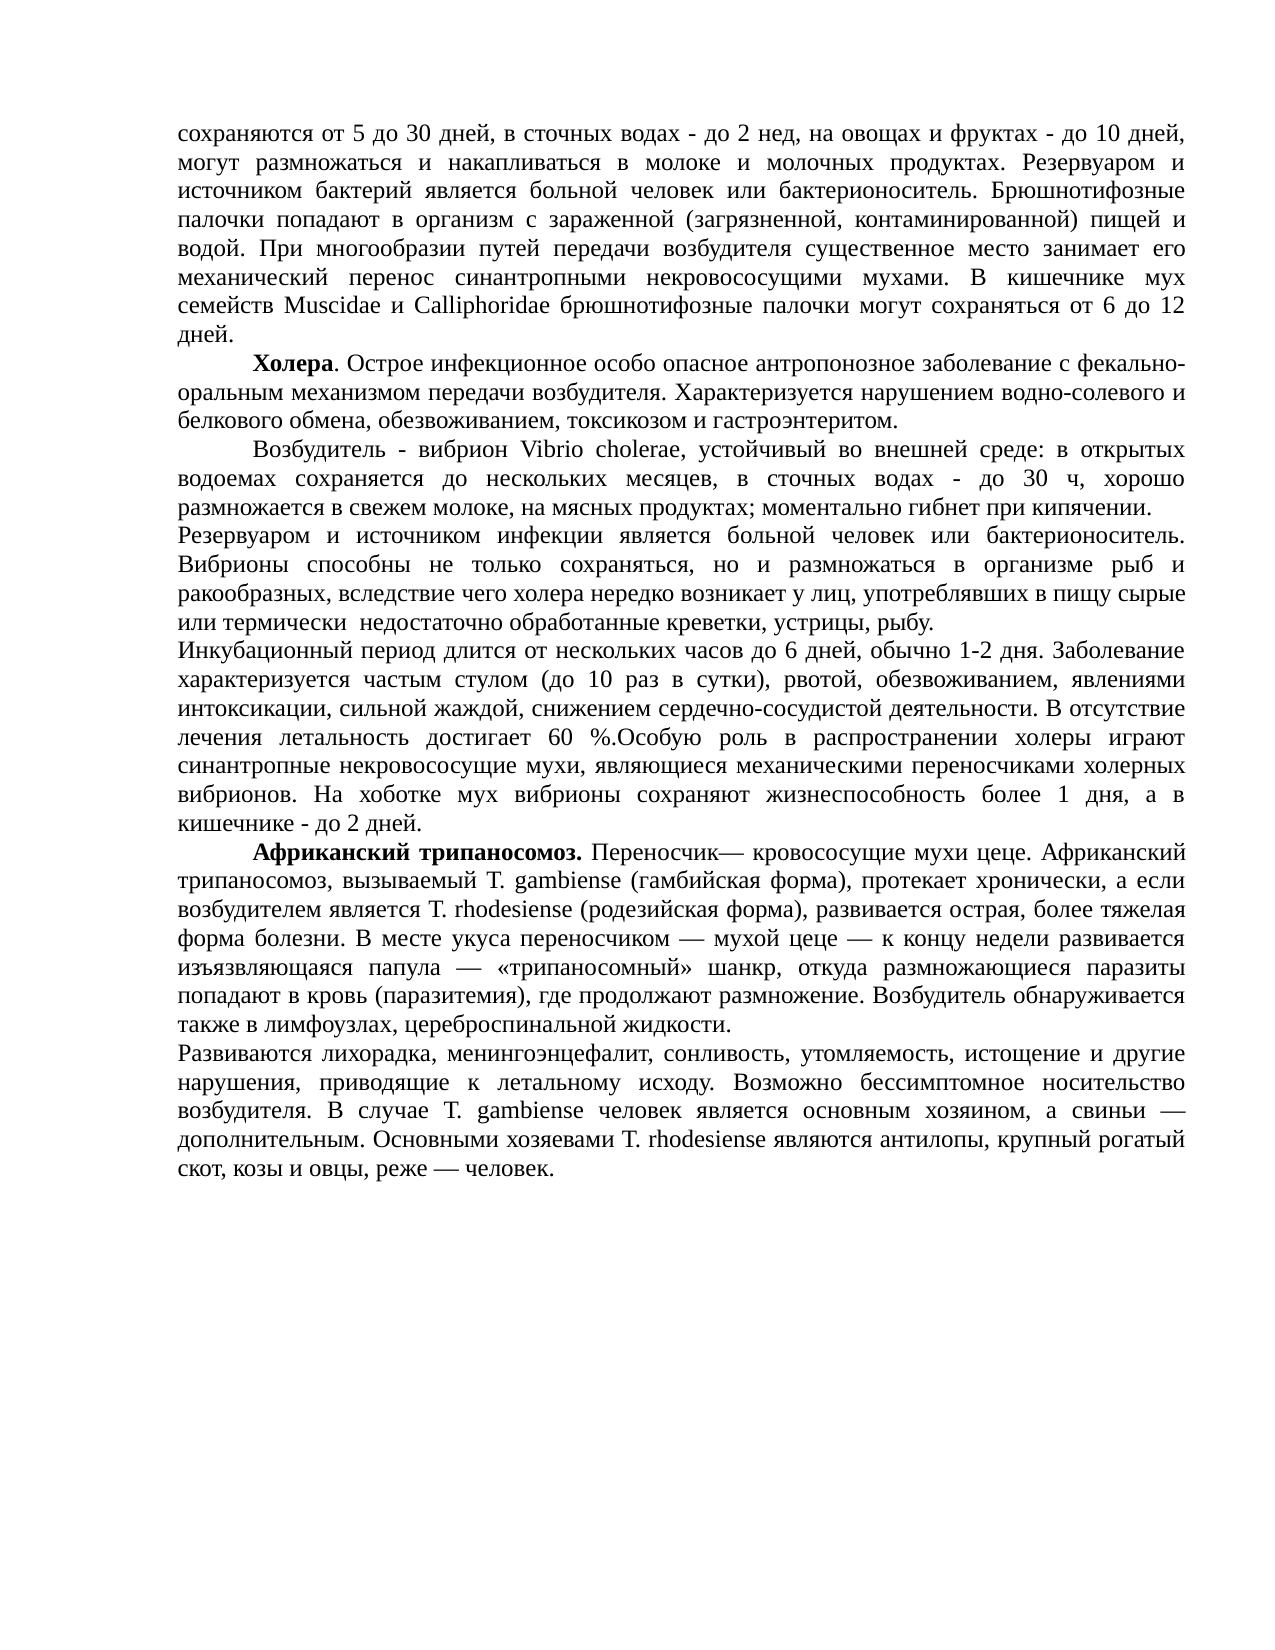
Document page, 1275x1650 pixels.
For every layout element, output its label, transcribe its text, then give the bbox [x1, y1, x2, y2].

text Холера. Острое инфекционное особо опасное антропонозное заболевание с фекально-оральным механизмом передачи возбудителя. Характеризуется нарушением водно-солевого и белкового обмена, обезвоживанием, токсикозом и гастроэнтеритом. [177, 348, 1186, 434]
text Развиваются лихорадка, менингоэнцефалит, сонливость, утомляемость, истощение и другие нарушения, приводящие к летальному исходу. Возможно бессимптомное носительство возбудителя. В случае Т. gambiense человек является основным хозяином, а свиньи — дополнительным. Основными хозяевами Т. rhodesiense являются антилопы, крупный рогатый скот, козы и овцы, реже — человек. [177, 1038, 1186, 1182]
text Африканский трипаносомоз. Переносчик— кровососущие мухи цеце. Африканский трипаносомоз, вызываемый Т. gambiense (гамбийская форма), протекает хронически, а если возбудителем является Т. rhodesiense (родезийская форма), развивается острая, более тяжелая форма болезни. В месте укуса переносчиком — мухой цеце — к концу недели развивается изъязвляющаяся папула — «трипаносомный» шанкр, откуда размножающиеся паразиты попадают в кровь (паразитемия), где продолжают размножение. Возбудитель обнаруживается также в лимфоузлах, цереброспинальной жидкости. [177, 837, 1186, 1038]
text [177, 118, 1186, 348]
text Резервуаром и источником инфекции является больной человек или бактерионоситель. Вибрионы способны не только сохраняться, но и размножаться в организме рыб и ракообразных, вследствие чего холера нередко возникает у лиц, употреблявших в пищу сырые или термически недостаточно обработанные креветки, устрицы, рыбу. [177, 521, 1186, 636]
text Инкубационный период длится от нескольких часов до 6 дней, обычно 1-2 дня. Заболевание характеризуется частым стулом (до 10 раз в сутки), рвотой, обезвоживанием, явлениями интоксикации, сильной жаждой, снижением сердечно-сосудистой деятельности. В отсутствие лечения летальность достигает 60 %.Особую роль в распространении холеры играют синантропные некровососущие мухи, являющиеся механическими переносчиками холерных вибрионов. На хоботке мух вибрионы сохраняют жизнеспособность более 1 дня, а в кишечнике - до 2 дней. [177, 636, 1186, 837]
text Возбудитель - вибрион Vibrio cholerae, устойчивый во внешней среде: в открытых водоемах сохраняется до нескольких месяцев, в сточных водах - до 30 ч, хорошо размножается в свежем молоке, на мясных продуктах; моментально гибнет при кипячении. [177, 434, 1186, 521]
